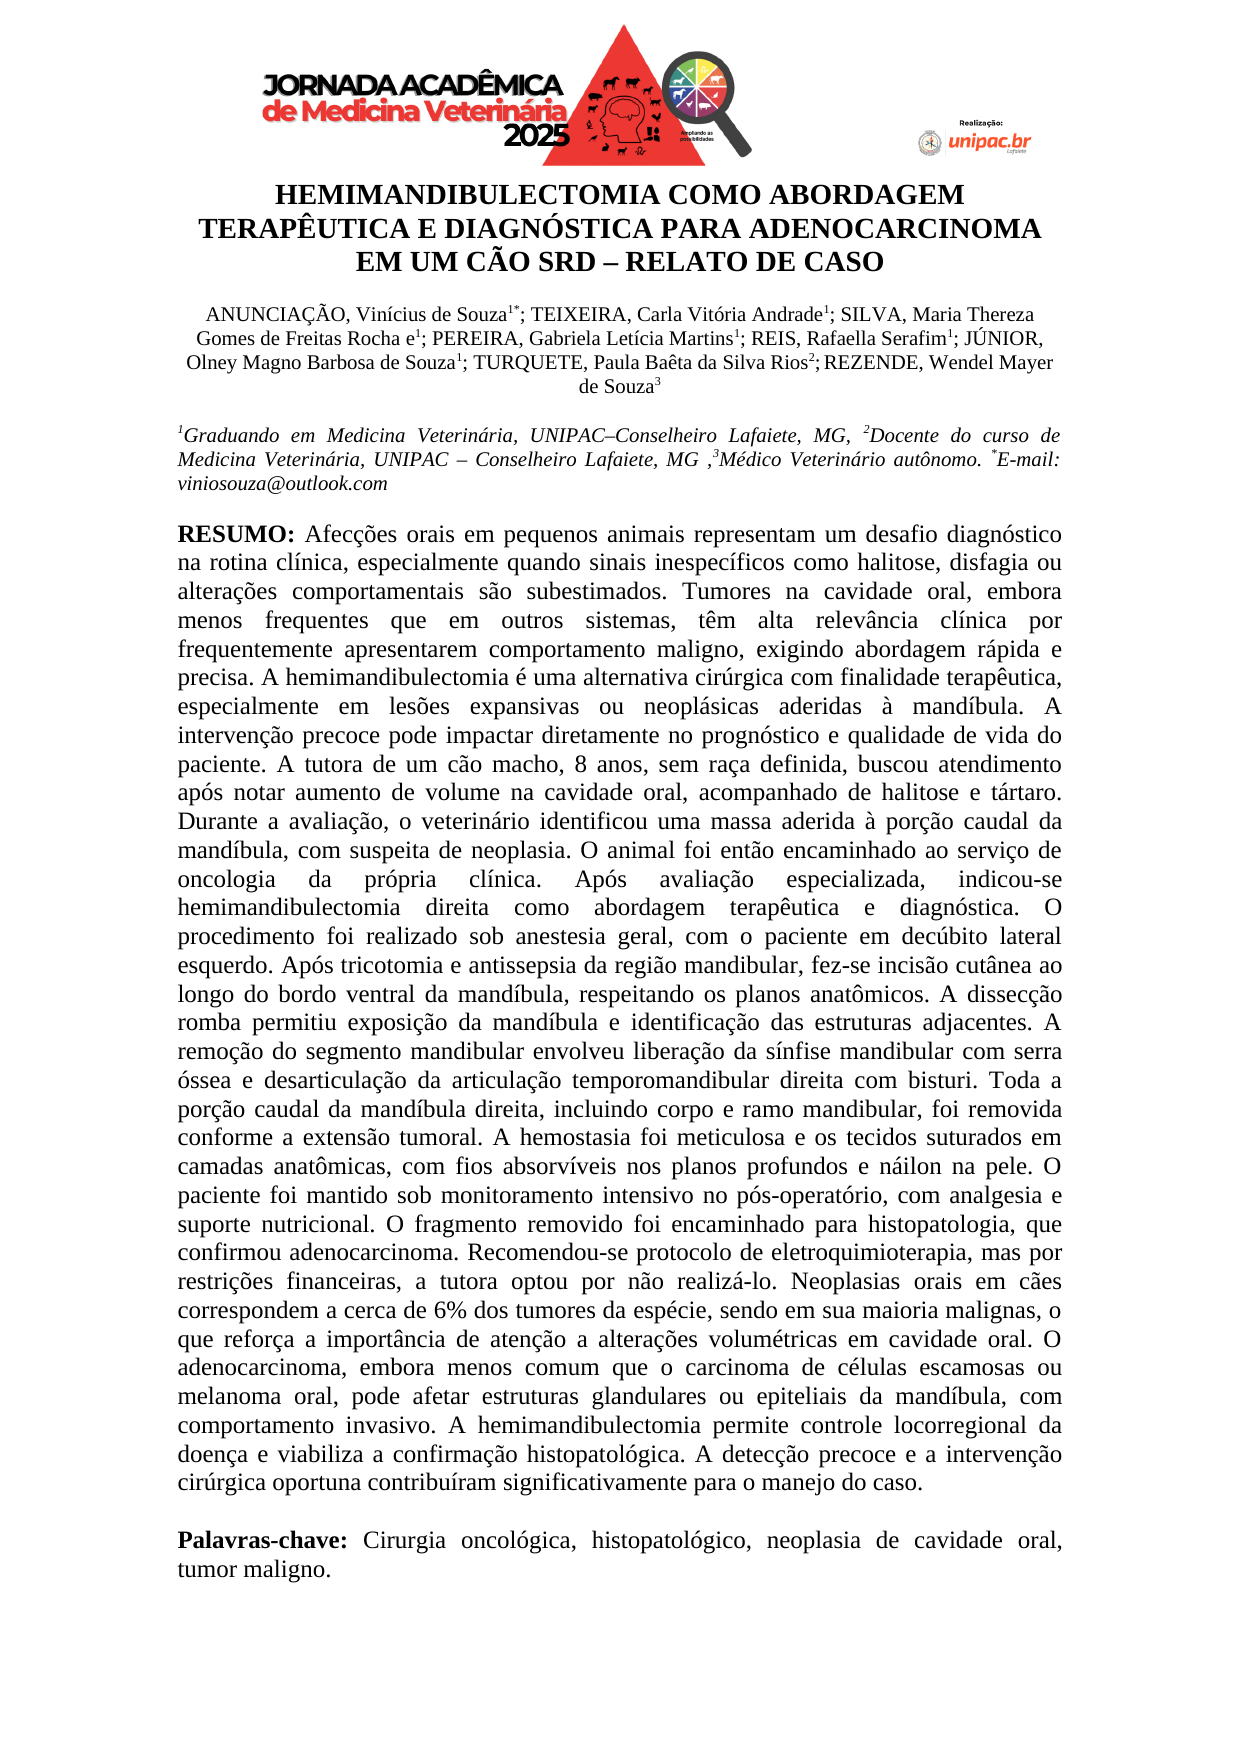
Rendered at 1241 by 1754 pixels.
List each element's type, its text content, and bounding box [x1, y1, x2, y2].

picture [177, 0, 1063, 178]
text ANUNCIAÇÃO, Vinícius de Souza1*; TEIXEIRA, Carla Vitória Andrade1; SILVA, Maria Thereza Gomes de Freitas Rocha e1; PEREIRA, Gabriela Letícia Martins1; REIS, Rafaella Serafim1; JÚNIOR, Olney Magno Barbosa de Souza1; TURQUETE, Paula Baêta da Silva Rios2; REZENDE, Wendel Mayer de Souza3 [177, 302, 1062, 398]
text Palavras-chave: Cirurgia oncológica, histopatológico, neoplasia de cavidade oral, tumor maligno. [177, 1525, 1063, 1582]
text RESUMO: Afecções orais em pequenos animais representam um desafio diagnóstico na rotina clínica, especialmente quando sinais inespecíficos como halitose, disfagia ou alterações comportamentais são subestimados. Tumores na cavidade oral, embora menos frequentes que em outros sistemas, têm alta relevância clínica por frequentemente apresentarem comportamento maligno, exigindo abordagem rápida e precisa. A hemimandibulectomia é uma alternativa cirúrgica com finalidade terapêutica, especialmente em lesões expansivas ou neoplásicas aderidas à mandíbula. A intervenção precoce pode impactar diretamente no prognóstico e qualidade de vida do paciente. A tutora de um cão macho, 8 anos, sem raça definida, buscou atendimento após notar aumento de volume na cavidade oral, acompanhado de halitose e tártaro. Durante a avaliação, o veterinário identificou uma massa aderida à porção caudal da mandíbula, com suspeita de neoplasia. O animal foi então encaminhado ao serviço de oncologia da própria clínica. Após avaliação especializada, indicou-se hemimandibulectomia direita como abordagem terapêutica e diagnóstica. O procedimento foi realizado sob anestesia geral, com o paciente em decúbito lateral esquerdo. Após tricotomia e antissepsia da região mandibular, fez-se incisão cutânea ao longo do bordo ventral da mandíbula, respeitando os planos anatômicos. A dissecção romba permitiu exposição da mandíbula e identificação das estruturas adjacentes. A remoção do segmento mandibular envolveu liberação da sínfise mandibular com serra óssea e desarticulação da articulação temporomandibular direita com bisturi. Toda a porção caudal da mandíbula direita, incluindo corpo e ramo mandibular, foi removida conforme a extensão tumoral. A hemostasia foi meticulosa e os tecidos suturados em camadas anatômicas, com fios absorvíveis nos planos profundos e náilon na pele. O paciente foi mantido sob monitoramento intensivo no pós-operatório, com analgesia e suporte nutricional. O fragmento removido foi encaminhado para histopatologia, que confirmou adenocarcinoma. Recomendou-se protocolo de eletroquimioterapia, mas por restrições financeiras, a tutora optou por não realizá-lo. Neoplasias orais em cães correspondem a cerca de 6% dos tumores da espécie, sendo em sua maioria malignas, o que reforça a importância de atenção a alterações volumétricas em cavidade oral. O adenocarcinoma, embora menos comum que o carcinoma de células escamosas ou melanoma oral, pode afetar estruturas glandulares ou epiteliais da mandíbula, com comportamento invasivo. A hemimandibulectomia permite controle locorregional da doença e viabiliza a confirmação histopatológica. A detecção precoce e a intervenção cirúrgica oportuna contribuíram significativamente para o manejo do caso. [177, 519, 1063, 1496]
text HEMIMANDIBULECTOMIA COMO ABORDAGEM TERAPÊUTICA E DIAGNÓSTICA PARA ADENOCARCINOMA EM UM CÃO SRD – RELATO DE CASO [177, 178, 1063, 278]
text 1Graduando em Medicina Veterinária, UNIPAC–Conselheiro Lafaiete, MG, 2Docente do curso de Medicina Veterinária, UNIPAC – Conselheiro Lafaiete, MG ,3Médico Veterinário autônomo. *E-mail: viniosouza@outlook.com [177, 422, 1062, 495]
